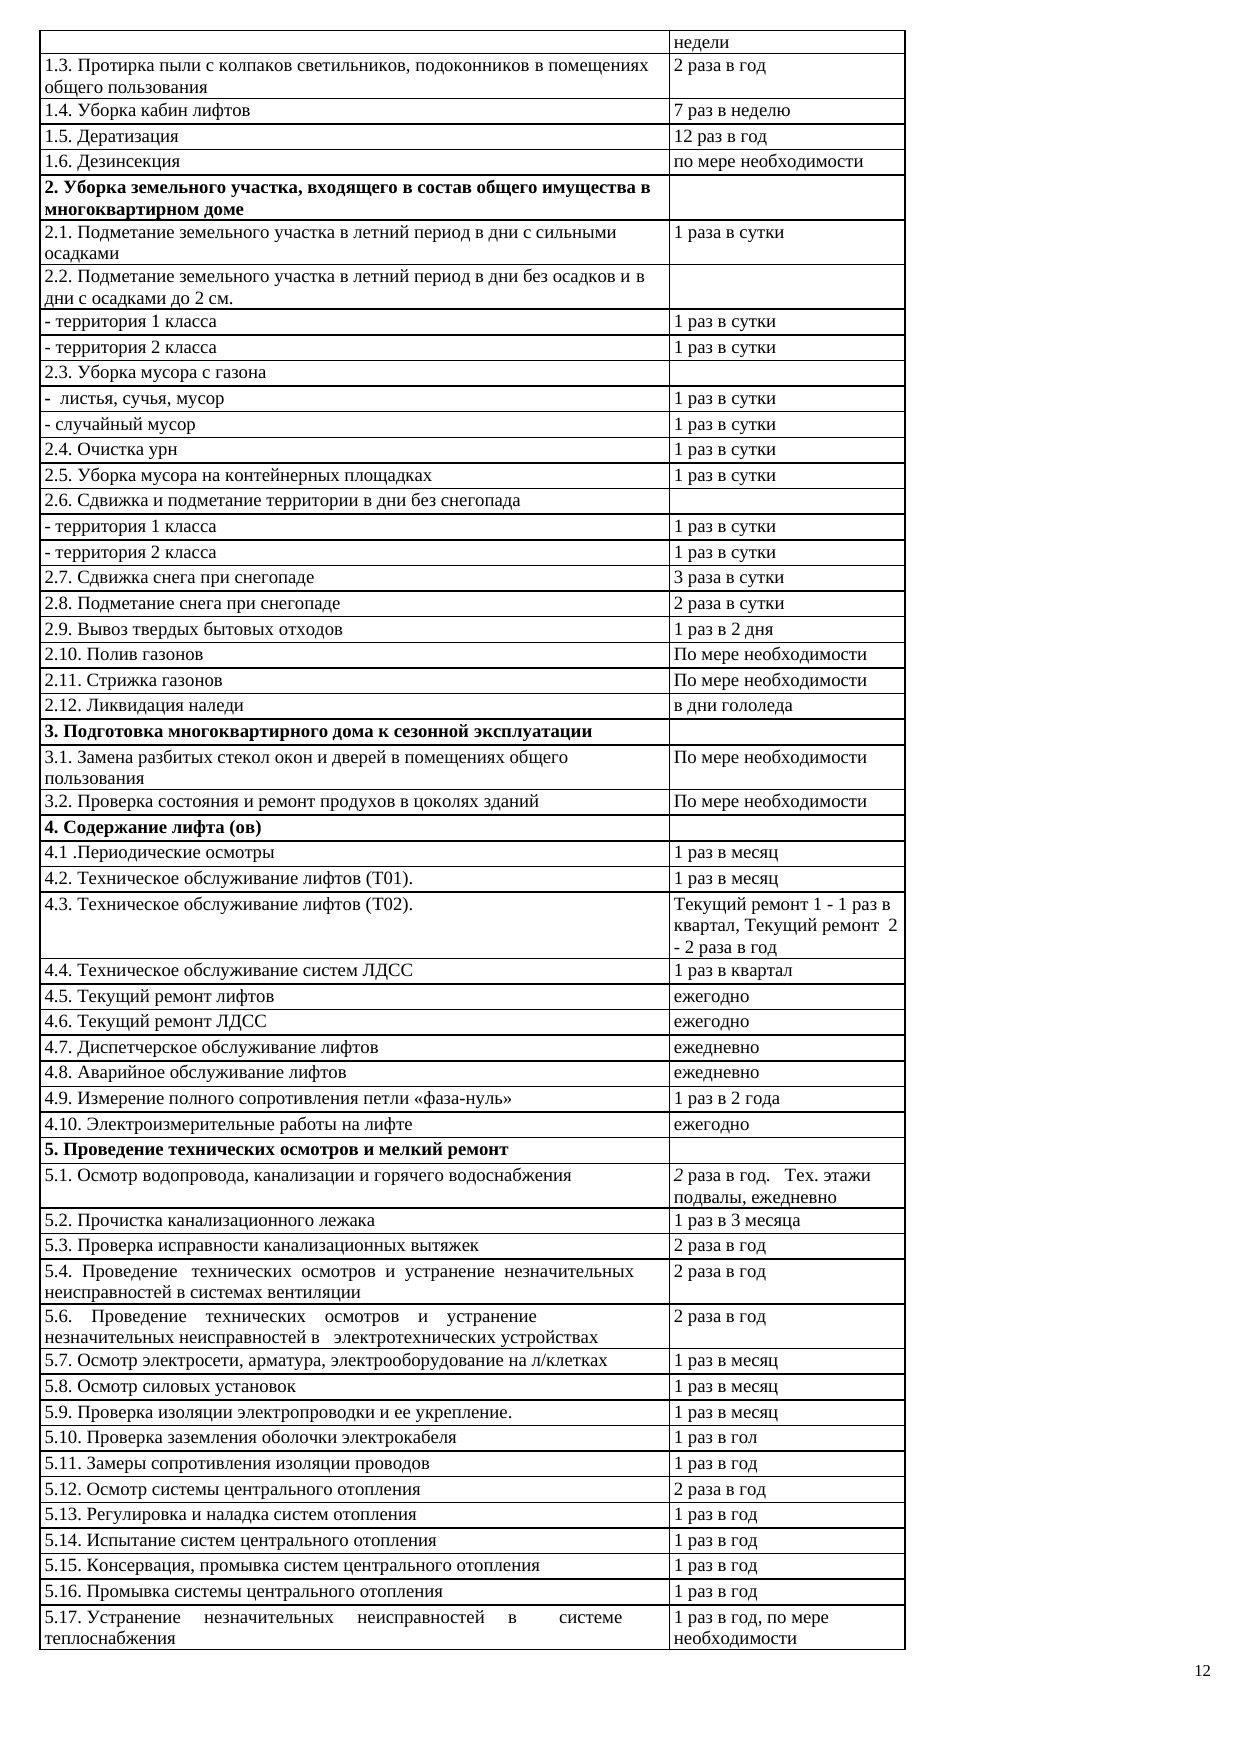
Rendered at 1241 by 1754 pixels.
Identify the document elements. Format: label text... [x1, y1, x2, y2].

table_cell [670, 1138, 904, 1162]
table_cell ежегодно [670, 1113, 904, 1137]
table_cell ежедневно [670, 1036, 904, 1060]
table_cell 4.10. Электроизмерительные работы на лифте [41, 1113, 669, 1137]
table_cell 4.9. Измерение полного сопротивления петли «фаза-нуль» [41, 1087, 669, 1111]
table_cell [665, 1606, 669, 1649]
table_cell 1 раз в сутки [670, 310, 904, 334]
table_cell 5.2. Прочистка канализационного лежака [41, 1209, 669, 1233]
table_cell 5.16. Промывка системы центрального отопления [41, 1580, 669, 1604]
table_cell 2 раза в год [670, 1234, 904, 1258]
table_cell [670, 176, 904, 219]
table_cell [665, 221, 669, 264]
table_cell 7 раз в неделю [670, 99, 904, 123]
table_cell 2.9. Вывоз твердых бытовых отходов [41, 617, 669, 641]
table_cell 1 раз в 2 дня [670, 617, 904, 641]
table_cell 3.2. Проверка состояния и ремонт продухов в цоколях зданий [41, 790, 669, 814]
table_cell [670, 265, 904, 308]
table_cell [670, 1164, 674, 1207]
table_cell 1 раз в год [670, 1529, 904, 1553]
table_cell - территория 1 класса [41, 515, 669, 539]
table_cell 1 раз в сутки [670, 464, 904, 488]
table_cell 1 раз в год [670, 1554, 904, 1578]
table_cell 3. Подготовка многоквартирного дома к сезонной эксплуатации [41, 720, 669, 744]
table_cell ежегодно [670, 1010, 904, 1034]
table_cell 1.5. Дератизация [41, 125, 669, 149]
table_cell 1 раз в сутки [670, 438, 904, 462]
table_cell [670, 489, 904, 513]
table_cell [670, 720, 904, 744]
table_cell 4.7. Диспетчерское обслуживание лифтов [41, 1036, 669, 1060]
table_cell 4.3. Техническое обслуживание лифтов (Т02). [41, 893, 669, 957]
table_cell 1 раз в год [670, 1452, 904, 1476]
table_cell 1 раз в сутки [670, 515, 904, 539]
table_cell 1 раз в месяц [670, 1375, 904, 1399]
table_cell [670, 816, 904, 840]
table_cell 1 раза в сутки [670, 221, 904, 264]
table_cell 12 раз в год [670, 125, 904, 149]
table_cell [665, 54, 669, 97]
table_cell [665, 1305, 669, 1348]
table_cell 5.12. Осмотр системы центрального отопления [41, 1477, 669, 1501]
table_cell 4.1 .Периодические осмотры [41, 842, 669, 866]
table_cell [41, 31, 669, 53]
table_cell ежедневно [670, 1062, 904, 1086]
table_cell 2.4. Очистка урн [41, 438, 669, 462]
table_cell 2 раза в год [670, 1477, 904, 1501]
table_cell 1 раз в сутки [670, 336, 904, 359]
table_cell 4.8. Аварийное обслуживание лифтов [41, 1062, 669, 1086]
table_cell по мере необходимости [670, 150, 904, 174]
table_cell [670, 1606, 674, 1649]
table_cell По мере необходимости [670, 643, 904, 667]
table_cell 2.5. Уборка мусора на контейнерных площадках [41, 464, 669, 488]
table_cell 3 раза в сутки [670, 566, 904, 590]
table_cell По мере необходимости [670, 669, 904, 693]
table_cell 5.10. Проверка заземления оболочки электрокабеля [41, 1426, 669, 1450]
table_cell 5.7. Осмотр электросети, арматура, электрооборудование на л/клетках [41, 1349, 669, 1373]
table_cell 5.9. Проверка изоляции электропроводки и ее укрепление. [41, 1401, 669, 1424]
table_cell 1 раз в сутки [670, 541, 904, 564]
table_cell 2.11. Стрижка газонов [41, 669, 669, 693]
table_cell 5.15. Консервация, промывка систем центрального отопления [41, 1554, 669, 1578]
table_cell 1 раз в месяц [670, 842, 904, 866]
table_cell 1 раз в сутки [670, 412, 904, 436]
table_cell 1 paз в 3 месяца [670, 1209, 904, 1233]
table_cell По мере необходимости [670, 746, 904, 789]
table_cell 2.12. Ликвидация наледи [41, 694, 669, 718]
table_cell 2.10. Полив газонов [41, 643, 669, 667]
table_cell 1 раз в сутки [670, 387, 904, 411]
table_cell - листья, сучья, мусор [41, 387, 669, 411]
table_cell По мере необходимости [670, 790, 904, 814]
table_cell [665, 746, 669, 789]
table_cell в дни гололеда [670, 694, 904, 718]
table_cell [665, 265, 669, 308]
table_cell 1 раз в месяц [670, 1401, 904, 1424]
table_cell 1 раз в год [670, 1503, 904, 1527]
table_cell 4.6. Текущий ремонт ЛДСС [41, 1010, 669, 1034]
table_cell 4.4. Техническое обслуживание систем ЛДСС [41, 959, 669, 983]
table_cell 2 раза в год [670, 1305, 904, 1348]
table_cell 1 раз в 2 года [670, 1087, 904, 1111]
table_cell 2.3. Уборка мусора с газона [41, 361, 669, 385]
table_cell 4.2. Техническое обслуживание лифтов (Т01). [41, 867, 669, 891]
table_cell 1 раз в месяц [670, 867, 904, 891]
table_cell - территория 2 класса [41, 336, 669, 359]
table_cell 5.13. Регулировка и наладка систем отопления [41, 1503, 669, 1527]
table_cell 2.6. Сдвижка и подметание территории в дни без снегопада [41, 489, 669, 513]
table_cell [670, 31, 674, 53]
table_cell 5.3. Проверка исправности канализационных вытяжек [41, 1234, 669, 1258]
table_cell 2 раза в год [670, 1260, 904, 1303]
table_cell - случайный мусор [41, 412, 669, 436]
table_cell 4.5. Текущий ремонт лифтов [41, 985, 669, 1009]
table_cell 2.7. Сдвижка снега при снегопаде [41, 566, 669, 590]
table_cell 5.14. Испытание систем центрального отопления [41, 1529, 669, 1553]
table_cell 5.11. Замеры сопротивления изоляции проводов [41, 1452, 669, 1476]
table_cell ежегодно [670, 985, 904, 1009]
table_cell 1.6. Дезинсекция [41, 150, 669, 174]
table_cell 1 раз в гол [670, 1426, 904, 1450]
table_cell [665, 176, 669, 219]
table_cell 2 раза в год [670, 54, 904, 97]
table_cell 2.8. Подметание снега при снегопаде [41, 592, 669, 616]
table_cell 1 раз в год [670, 1580, 904, 1604]
table_cell 2 раза в сутки [670, 592, 904, 616]
table_cell 1 раз в месяц [670, 1349, 904, 1373]
table_cell [670, 361, 904, 385]
table_cell 1.4. Уборка кабин лифтов [41, 99, 669, 123]
table_cell 5.8. Осмотр силовых установок [41, 1375, 669, 1399]
table_cell - территория 2 класса [41, 541, 669, 564]
table_cell 5.1. Осмотр водопровода, канализации и горячего водоснабжения [41, 1164, 669, 1207]
table_cell 1 раз в квартал [670, 959, 904, 983]
table_cell - территория 1 класса [41, 310, 669, 334]
table_cell 4. Содержание лифта (ов) [41, 816, 669, 840]
table_cell 5. Проведение технических осмотров и мелкий ремонт [41, 1138, 669, 1162]
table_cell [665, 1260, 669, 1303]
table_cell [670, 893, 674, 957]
